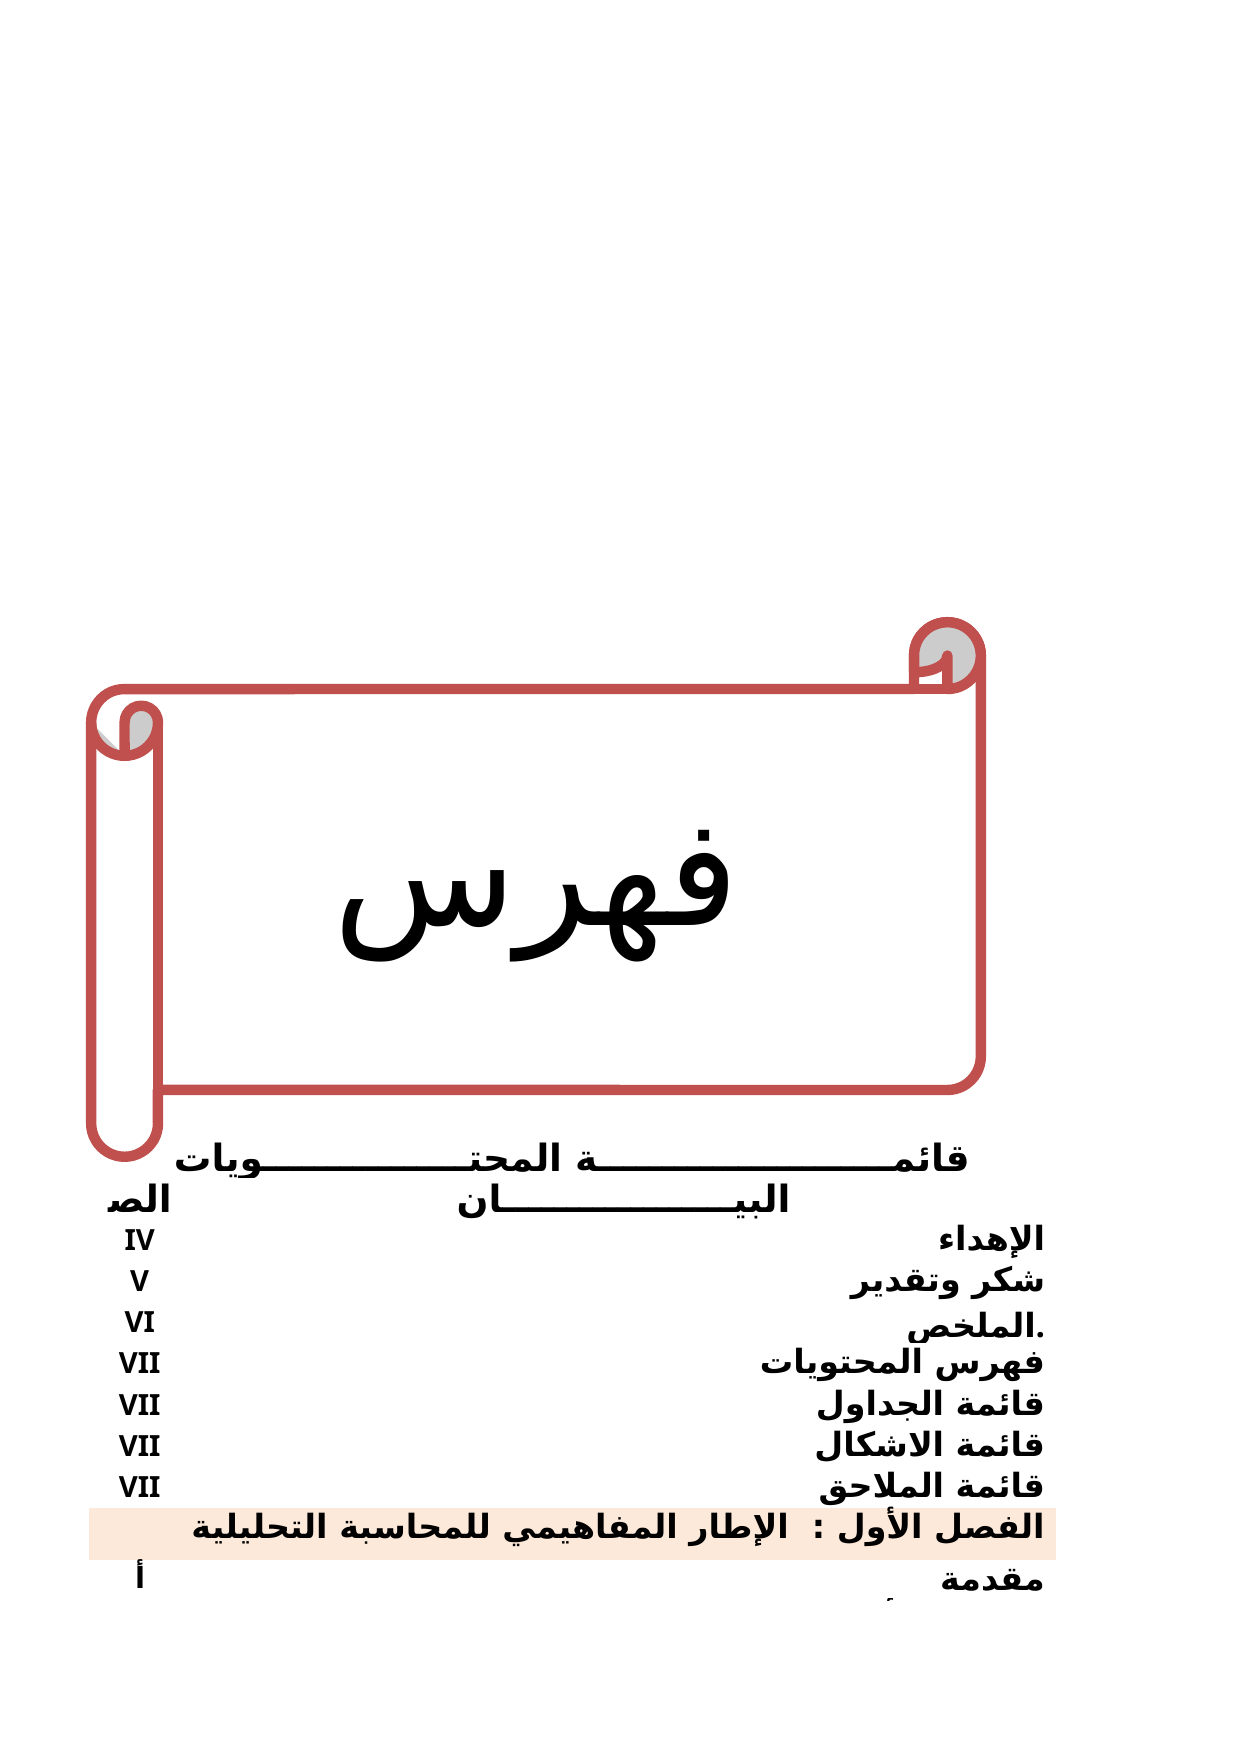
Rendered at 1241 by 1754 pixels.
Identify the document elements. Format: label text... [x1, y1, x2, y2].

table_cell قائمة الجداول [191, 1384, 1056, 1425]
table_cell VII [89, 1467, 191, 1508]
table_cell الفصل الأول : الإطار المفاهيمي للمحاسبة التحليلية [89, 1508, 1056, 1560]
table_cell الإهداء [191, 1219, 1056, 1260]
table_cell قائمة الملاحق [191, 1467, 1056, 1508]
table_cell شكر وتقدير [191, 1260, 1056, 1302]
table_cell أ [89, 1560, 191, 1601]
table_cell VII [89, 1384, 191, 1425]
table_cell VI [89, 1302, 191, 1343]
table_cell IV [89, 1219, 191, 1260]
table_cell الملخص. [191, 1302, 1056, 1343]
table_cell قائمة الاشكال [191, 1425, 1056, 1467]
table_cell فهرس المحتويات [191, 1343, 1056, 1384]
table_cell V [89, 1260, 191, 1302]
table_cell البيــــــــــــــــــان [191, 1178, 1056, 1219]
table_header قائمـــــــــــــــــــــــة المحتــــــــــــــــويات [89, 1137, 1056, 1178]
table_cell الصفحة [89, 1178, 191, 1219]
table_cell VII [89, 1343, 191, 1384]
table_cell VII [89, 1425, 191, 1467]
